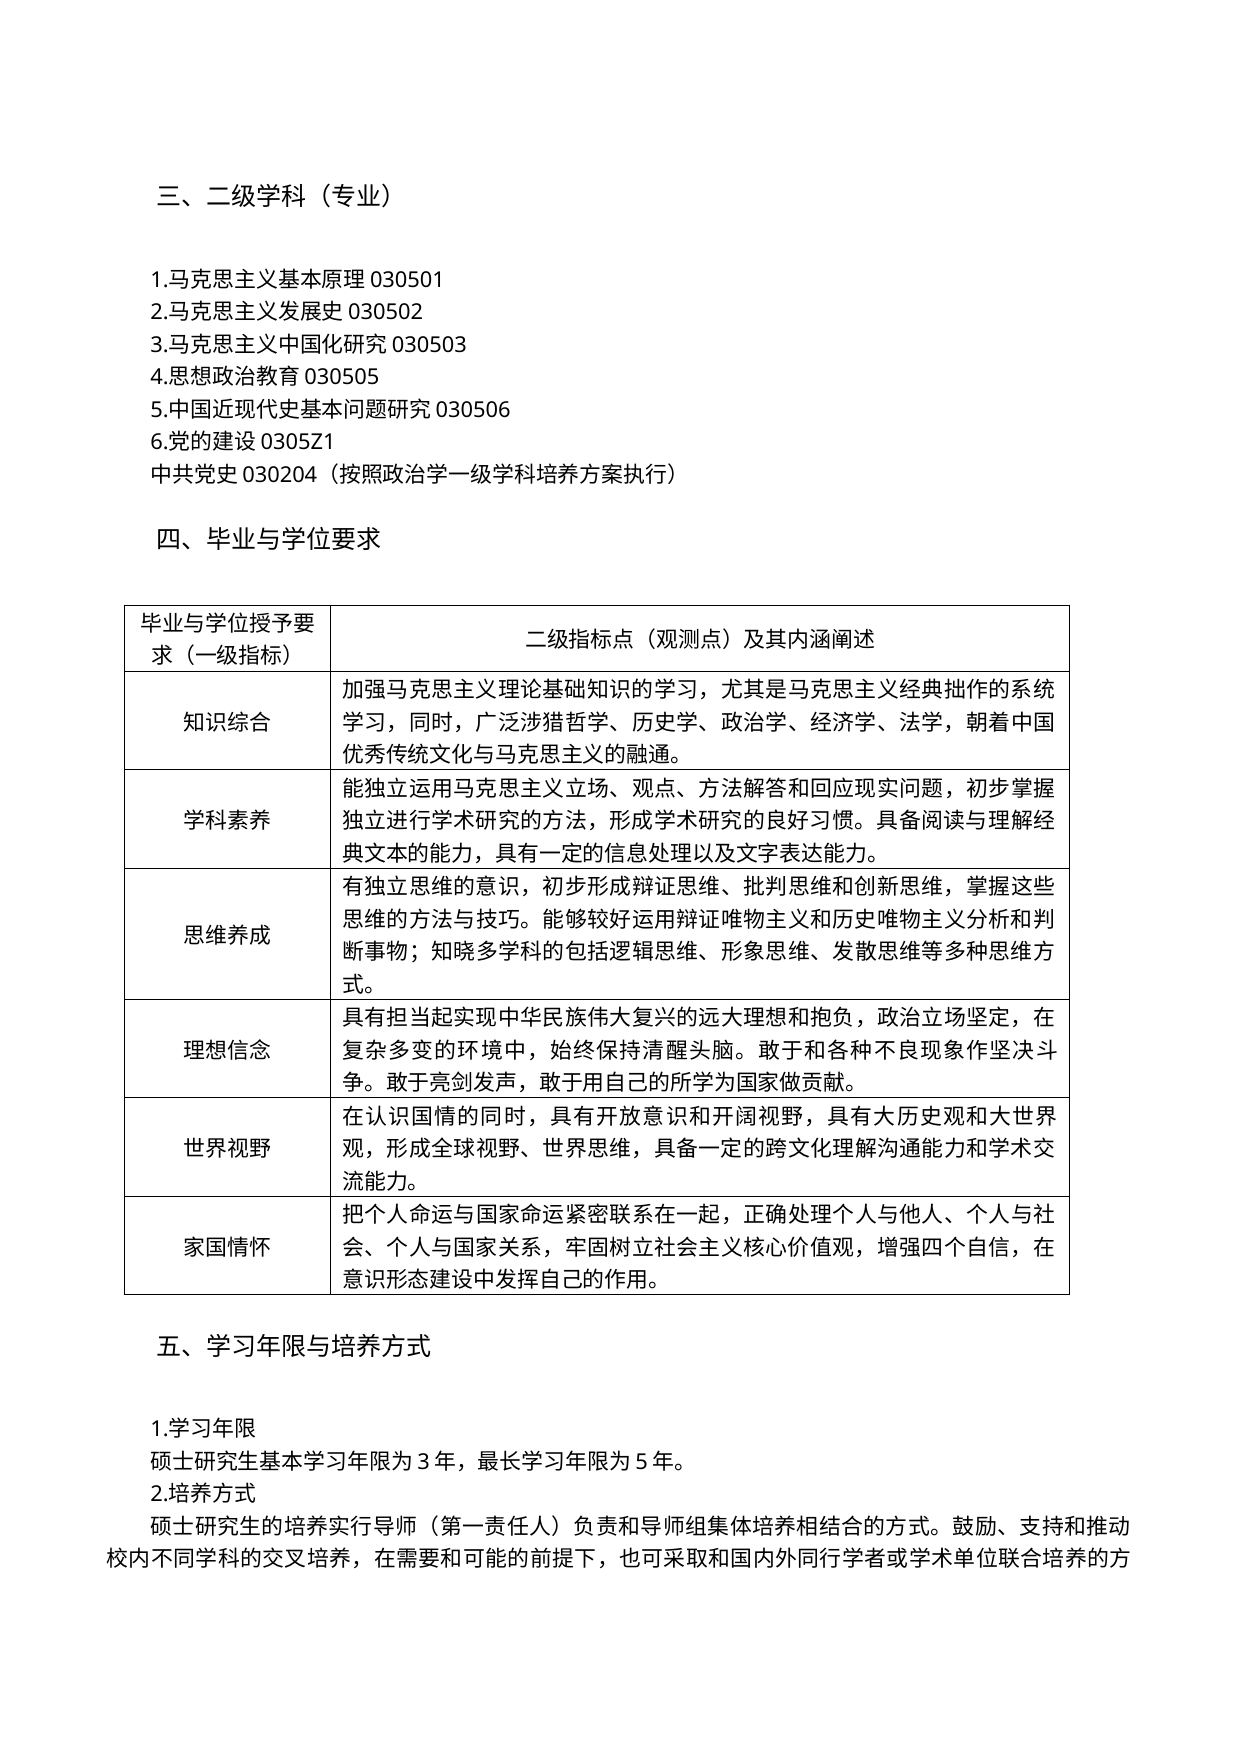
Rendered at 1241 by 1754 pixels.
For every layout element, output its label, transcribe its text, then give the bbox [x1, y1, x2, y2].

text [106, 1508, 1134, 1573]
text 1.马克思主义基本原理030501 [106, 261, 1134, 294]
text 5.中国近现代史基本问题研究030506 [106, 391, 1134, 424]
table_cell 加强马克思主义理论基础知识的学习，尤其是马克思主义经典拙作的系统学习，同时，广泛涉猎哲学、历史学、政治学、经济学、法学，朝着中国优秀传统文化与马克思主义的融通。 [331, 672, 1069, 769]
table_cell 家国情怀 [125, 1197, 330, 1294]
text 3.马克思主义中国化研究030503 [106, 326, 1134, 359]
text 硕士研究生基本学习年限为3年，最长学习年限为5年。 [106, 1443, 1134, 1476]
text 四、毕业与学位要求 [106, 505, 1134, 570]
text 中共党史030204（按照政治学一级学科培养方案执行） [106, 456, 1134, 489]
text 三、二级学科（专业） [106, 162, 1134, 227]
table_cell 在认识国情的同时，具有开放意识和开阔视野，具有大历史观和大世界观，形成全球视野、世界思维，具备一定的跨文化理解沟通能力和学术交流能力。 [331, 1098, 1069, 1196]
table_cell 思维养成 [125, 869, 330, 999]
table_cell 把个人命运与国家命运紧密联系在一起，正确处理个人与他人、个人与社会、个人与国家关系，牢固树立社会主义核心价值观，增强四个自信，在意识形态建设中发挥自己的作用。 [331, 1197, 1069, 1294]
text 五、学习年限与培养方式 [106, 1312, 1134, 1377]
text 2.马克思主义发展史030502 [106, 294, 1134, 326]
text 2.培养方式 [106, 1476, 1134, 1508]
table_cell 学科素养 [125, 770, 330, 868]
text 4.思想政治教育030505 [106, 359, 1134, 391]
table_cell 有独立思维的意识，初步形成辩证思维、批判思维和创新思维，掌握这些思维的方法与技巧。能够较好运用辩证唯物主义和历史唯物主义分析和判断事物；知晓多学科的包括逻辑思维、形象思维、发散思维等多种思维方式。 [331, 869, 1069, 999]
table_cell 具有担当起实现中华民族伟大复兴的远大理想和抱负，政治立场坚定，在复杂多变的环境中，始终保持清醒头脑。敢于和各种不良现象作坚决斗争。敢于亮剑发声，敢于用自己的所学为国家做贡献。 [331, 1000, 1069, 1097]
table_cell 能独立运用马克思主义立场、观点、方法解答和回应现实问题，初步掌握独立进行学术研究的方法，形成学术研究的良好习惯。具备阅读与理解经典文本的能力，具有一定的信息处理以及文字表达能力。 [331, 770, 1069, 868]
table_cell 理想信念 [125, 1000, 330, 1097]
text 6.党的建设0305Z1 [106, 424, 1134, 456]
table_cell 世界视野 [125, 1098, 330, 1196]
table_header 二级指标点（观测点）及其内涵阐述 [331, 606, 1069, 671]
table_cell 知识综合 [125, 672, 330, 769]
text 1.学习年限 [106, 1411, 1134, 1443]
table_header 毕业与学位授予要求（一级指标） [125, 606, 330, 671]
